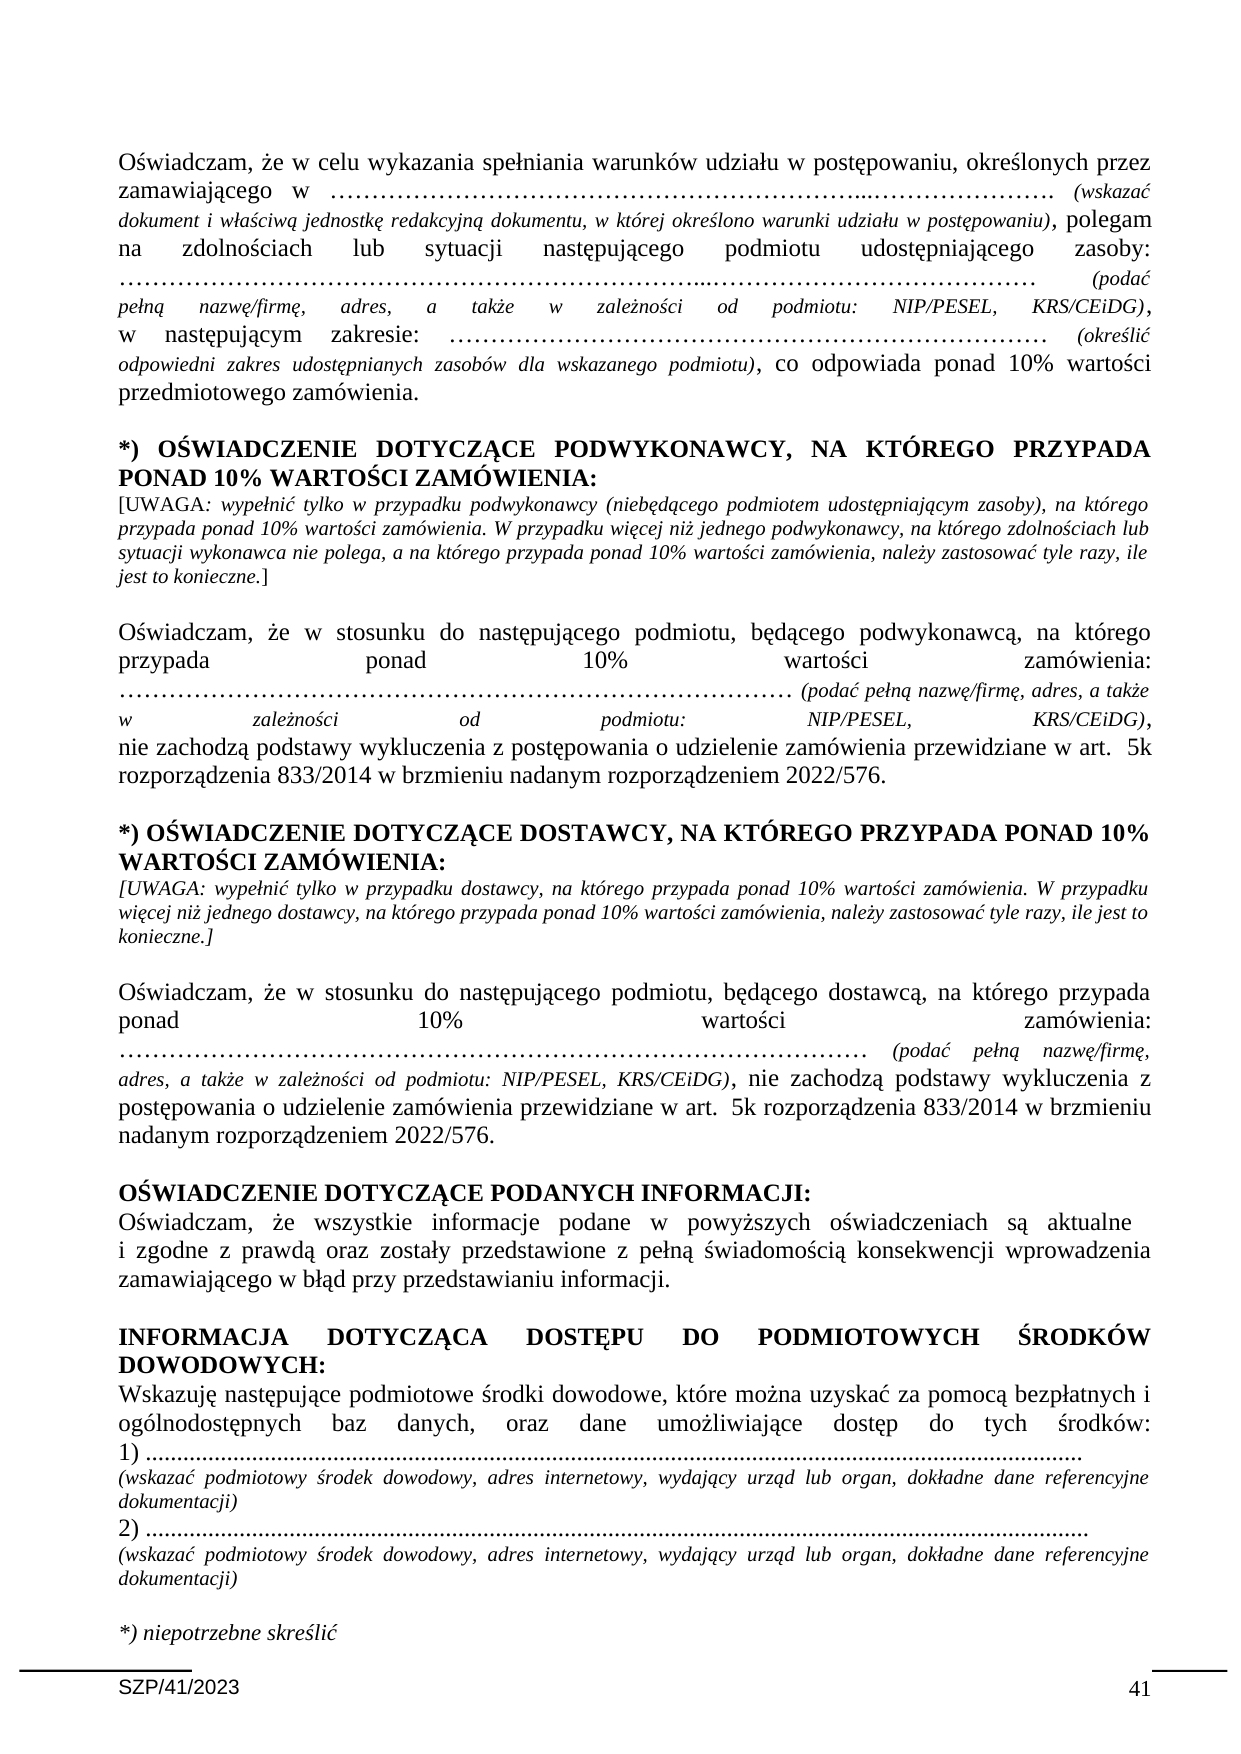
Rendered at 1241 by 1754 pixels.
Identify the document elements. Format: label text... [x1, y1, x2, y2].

text *) niepotrzebne skreślić [118, 1619, 1152, 1645]
text *) OŚWIADCZENIE DOTYCZĄCE DOSTAWCY, NA KTÓREGO PRZYPADA PONAD 10% WARTOŚCI ZAMÓWIENIA: [118, 818, 1152, 876]
text 2) ....................................................................................................................................................... [118, 1513, 1152, 1542]
text (wskazać podmiotowy środek dowodowy, adres internetowy, wydający urząd lub organ, dokładne dane referencyjne dokumentacji) [118, 1542, 1152, 1590]
text Oświadczam, że wszystkie informacje podane w powyższych oświadczeniach są aktualne i zgodne z prawdą oraz zostały przedstawione z pełną świadomością konsekwencji wprowadzenia zamawiającego w błąd przy przedstawianiu informacji. [118, 1207, 1152, 1293]
text Oświadczam, że w stosunku do następującego podmiotu, będącego dostawcą, na którego przypada ponad 10% wartości zamówienia: ……………………………………………………………………………… (podać pełną nazwę/firmę, adres, a także w zależności od podmiotu: NIP/PESEL, KRS/CEiDG), nie zachodzą podstawy wykluczenia z postępowania o udzielenie zamówienia przewidziane w art. 5k rozporządzenia 833/2014 w brzmieniu nadanym rozporządzeniem 2022/576. [118, 977, 1152, 1149]
text INFORMACJA DOTYCZĄCA DOSTĘPU DO PODMIOTOWYCH ŚRODKÓW DOWODOWYCH: [118, 1322, 1152, 1379]
text OŚWIADCZENIE DOTYCZĄCE PODANYCH INFORMACJI: [118, 1178, 1152, 1207]
text (wskazać podmiotowy środek dowodowy, adres internetowy, wydający urząd lub organ, dokładne dane referencyjne dokumentacji) [118, 1465, 1152, 1513]
text Wskazuję następujące podmiotowe środki dowodowe, które można uzyskać za pomocą bezpłatnych i ogólnodostępnych baz danych, oraz dane umożliwiające dostęp do tych środków: 1) ...................................................................................................................................................... [118, 1379, 1152, 1465]
text [UWAGA: wypełnić tylko w przypadku dostawcy, na którego przypada ponad 10% wartości zamówienia. W przypadku więcej niż jednego dostawcy, na którego przypada ponad 10% wartości zamówienia, należy zastosować tyle razy, ile jest to konieczne.] [118, 876, 1152, 948]
text *) OŚWIADCZENIE DOTYCZĄCE PODWYKONAWCY, NA KTÓREGO PRZYPADA PONAD 10% WARTOŚCI ZAMÓWIENIA: [118, 434, 1152, 492]
text Oświadczam, że w celu wykazania spełniania warunków udziału w postępowaniu, określonych przez zamawiającego w ………………………………………………………...…………………. (wskazać dokument i właściwą jednostkę redakcyjną dokumentu, w której określono warunki udziału w postępowaniu), polegam na zdolnościach lub sytuacji następującego podmiotu udostępniającego zasoby: ……………………………………………………………...………………………………… (podać pełną nazwę/firmę, adres, a także w zależności od podmiotu: NIP/PESEL, KRS/CEiDG), w następującym zakresie: ……………………………………………………………… (określić odpowiedni zakres udostępnianych zasobów dla wskazanego podmiotu), co odpowiada ponad 10% wartości przedmiotowego zamówienia. [118, 147, 1152, 406]
text [UWAGA: wypełnić tylko w przypadku podwykonawcy (niebędącego podmiotem udostępniającym zasoby), na którego przypada ponad 10% wartości zamówienia. W przypadku więcej niż jednego podwykonawcy, na którego zdolnościach lub sytuacji wykonawca nie polega, a na którego przypada ponad 10% wartości zamówienia, należy zastosować tyle razy, ile jest to konieczne.] [118, 492, 1152, 588]
text Oświadczam, że w stosunku do następującego podmiotu, będącego podwykonawcą, na którego przypada ponad 10% wartości zamówienia: ……………………………………………………………………… (podać pełną nazwę/firmę, adres, a także w zależności od podmiotu: NIP/PESEL, KRS/CEiDG), nie zachodzą podstawy wykluczenia z postępowania o udzielenie zamówienia przewidziane w art. 5k rozporządzenia 833/2014 w brzmieniu nadanym rozporządzeniem 2022/576. [118, 617, 1152, 789]
